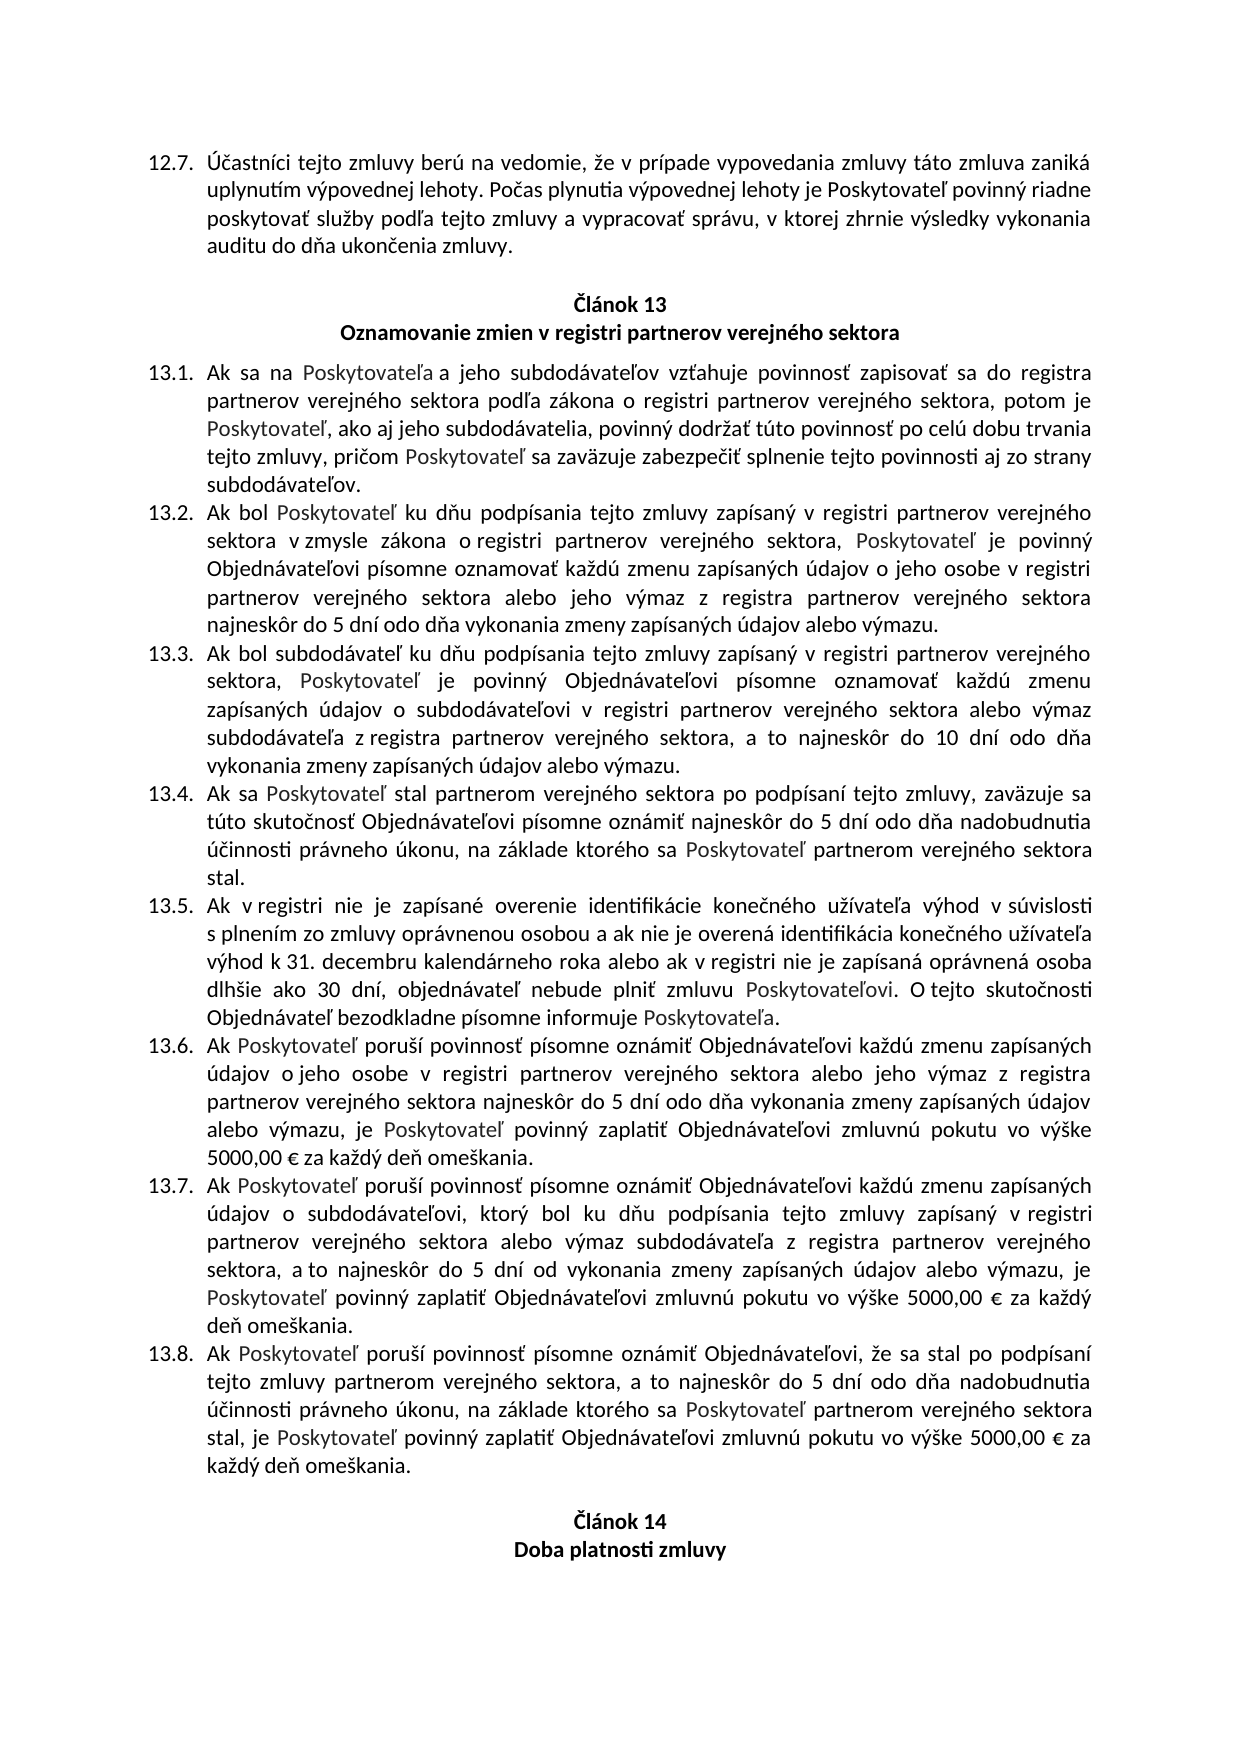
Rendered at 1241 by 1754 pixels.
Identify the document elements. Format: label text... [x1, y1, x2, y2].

list Ak Poskytovateľ poruší povinnosť písomne oznámiť Objednávateľovi každú zmenu zapísaných údajov o subdodávateľovi, ktorý bol ku dňu podpísania tejto zmluvy zapísaný v registri partnerov verejného sektora alebo výmaz subdodávateľa z registra partnerov verejného sektora, a to najneskôr do 5 dní od vykonania zmeny zapísaných údajov alebo výmazu, je Poskytovateľ povinný zaplatiť Objednávateľovi zmluvnú pokutu vo výške 5000,00 € za každý deň omeškania. [148, 1171, 1093, 1339]
list Ak sa Poskytovateľ stal partnerom verejného sektora po podpísaní tejto zmluvy, zaväzuje sa túto skutočnosť Objednávateľovi písomne oznámiť najneskôr do 5 dní odo dňa nadobudnutia účinnosti právneho úkonu, na základe ktorého sa Poskytovateľ partnerom verejného sektora stal. [148, 779, 1093, 891]
text Článok 13 [148, 290, 1093, 318]
text Oznamovanie zmien v registri partnerov verejného sektora [148, 318, 1093, 346]
list Účastníci tejto zmluvy berú na vedomie, že v prípade vypovedania zmluvy táto zmluva zaniká uplynutím výpovednej lehoty. Počas plynutia výpovednej lehoty je Poskytovateľ povinný riadne poskytovať služby podľa tejto zmluvy a vypracovať správu, v ktorej zhrnie výsledky vykonania auditu do dňa ukončenia zmluvy. [148, 148, 1093, 260]
list Ak Poskytovateľ poruší povinnosť písomne oznámiť Objednávateľovi, že sa stal po podpísaní tejto zmluvy partnerom verejného sektora, a to najneskôr do 5 dní odo dňa nadobudnutia účinnosti právneho úkonu, na základe ktorého sa Poskytovateľ partnerom verejného sektora stal, je Poskytovateľ povinný zaplatiť Objednávateľovi zmluvnú pokutu vo výške 5000,00 € za každý deň omeškania. [148, 1339, 1093, 1479]
list Ak bol subdodávateľ ku dňu podpísania tejto zmluvy zapísaný v registri partnerov verejného sektora, Poskytovateľ je povinný Objednávateľovi písomne oznamovať každú zmenu zapísaných údajov o subdodávateľovi v registri partnerov verejného sektora alebo výmaz subdodávateľa z registra partnerov verejného sektora, a to najneskôr do 10 dní odo dňa vykonania zmeny zapísaných údajov alebo výmazu. [148, 639, 1093, 779]
list Ak Poskytovateľ poruší povinnosť písomne oznámiť Objednávateľovi každú zmenu zapísaných údajov o jeho osobe v registri partnerov verejného sektora alebo jeho výmaz z registra partnerov verejného sektora najneskôr do 5 dní odo dňa vykonania zmeny zapísaných údajov alebo výmazu, je Poskytovateľ povinný zaplatiť Objednávateľovi zmluvnú pokutu vo výške 5000,00 € za každý deň omeškania. [148, 1031, 1093, 1171]
list Ak v registri nie je zapísané overenie identifikácie konečného užívateľa výhod v súvislosti s plnením zo zmluvy oprávnenou osobou a ak nie je overená identifikácia konečného užívateľa výhod k 31. decembru kalendárneho roka alebo ak v registri nie je zapísaná oprávnená osoba dlhšie ako 30 dní, objednávateľ nebude plniť zmluvu Poskytovateľovi. O tejto skutočnosti Objednávateľ bezodkladne písomne informuje Poskytovateľa. [148, 891, 1093, 1031]
list Ak sa na Poskytovateľa a jeho subdodávateľov vzťahuje povinnosť zapisovať sa do registra partnerov verejného sektora podľa zákona o registri partnerov verejného sektora, potom je Poskytovateľ, ako aj jeho subdodávatelia, povinný dodržať túto povinnosť po celú dobu trvania tejto zmluvy, pričom Poskytovateľ sa zaväzuje zabezpečiť splnenie tejto povinnosti aj zo strany subdodávateľov. [148, 358, 1093, 498]
text Článok 14 [148, 1507, 1093, 1535]
list Ak bol Poskytovateľ ku dňu podpísania tejto zmluvy zapísaný v registri partnerov verejného sektora v zmysle zákona o registri partnerov verejného sektora, Poskytovateľ je povinný Objednávateľovi písomne oznamovať každú zmenu zapísaných údajov o jeho osobe v registri partnerov verejného sektora alebo jeho výmaz z registra partnerov verejného sektora najneskôr do 5 dní odo dňa vykonania zmeny zapísaných údajov alebo výmazu. [148, 498, 1093, 639]
text Doba platnosti zmluvy [148, 1535, 1093, 1563]
